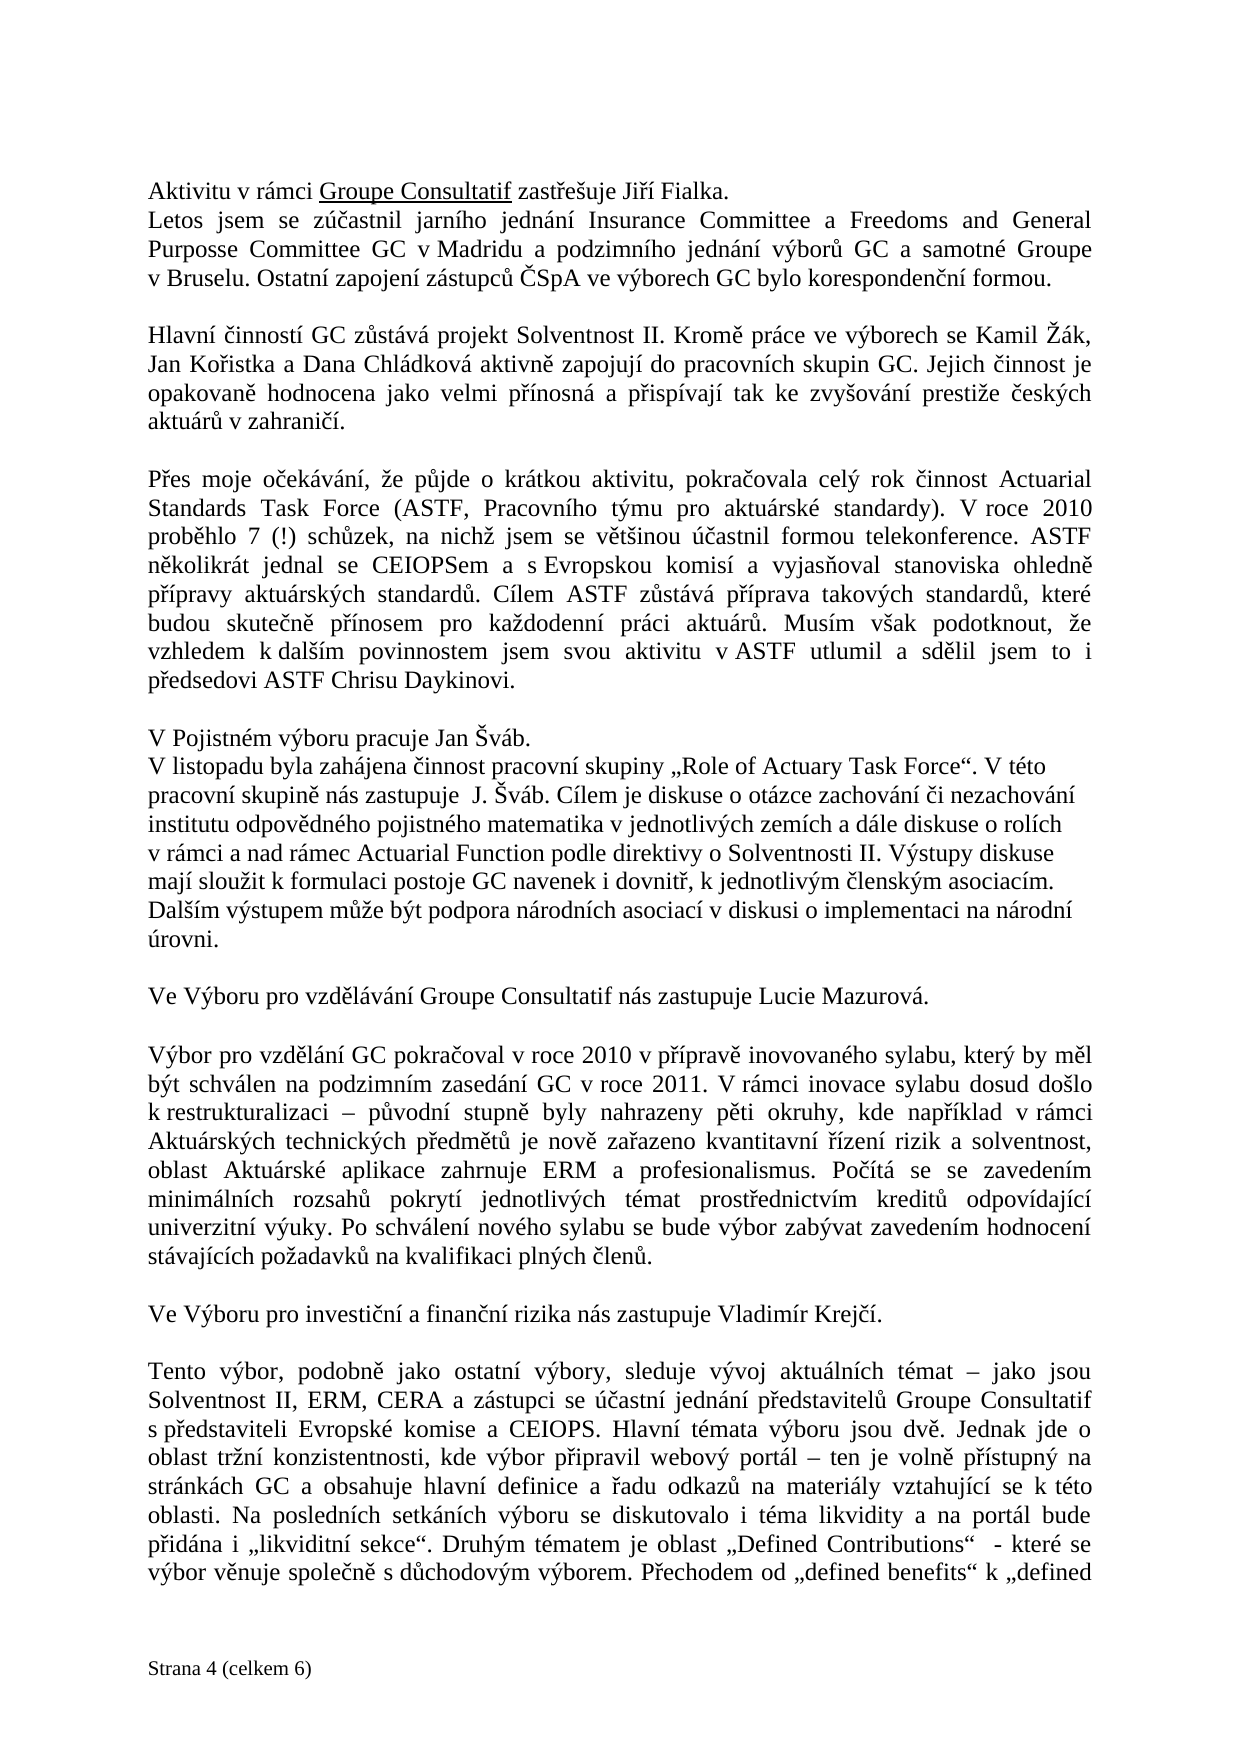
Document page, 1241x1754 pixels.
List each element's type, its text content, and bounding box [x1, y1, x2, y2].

text Ve Výboru pro vzdělávání Groupe Consultatif nás zastupuje Lucie Mazurová. [148, 981, 1092, 1010]
text Výbor pro vzdělání GC pokračoval v roce 2010 v přípravě inovovaného sylabu, který by měl být schválen na podzimním zasedání GC v roce 2011. V rámci inovace sylabu dosud došlo k restrukturalizaci – původní stupně byly nahrazeny pěti okruhy, kde například v rámci Aktuárských technických předmětů je nově zařazeno kvantitavní řízení rizik a solventnost, oblast Aktuárské aplikace zahrnuje ERM a profesionalismus. Počítá se se zavedením minimálních rozsahů pokrytí jednotlivých témat prostřednictvím kreditů odpovídající univerzitní výuky. Po schválení nového sylabu se bude výbor zabývat zavedením hodnocení stávajících požadavků na kvalifikaci plných členů. [148, 1040, 1092, 1270]
text Ve Výboru pro investiční a finanční rizika nás zastupuje Vladimír Krejčí. [148, 1299, 1092, 1327]
text Aktivitu v rámci Groupe Consultatif zastřešuje Jiří Fialka. [148, 176, 1092, 205]
text Přes moje očekávání, že půjde o krátkou aktivitu, pokračovala celý rok činnost Actuarial Standards Task Force (ASTF, Pracovního týmu pro aktuárské standardy). V roce 2010 proběhlo 7 (!) schůzek, na nichž jsem se většinou účastnil formou telekonference. ASTF několikrát jednal se CEIOPSem a s Evropskou komisí a vyjasňoval stanoviska ohledně přípravy aktuárských standardů. Cílem ASTF zůstává příprava takových standardů, které budou skutečně přínosem pro každodenní práci aktuárů. Musím však podotknout, že vzhledem k dalším povinnostem jsem svou aktivitu v ASTF utlumil a sdělil jsem to i předsedovi ASTF Chrisu Daykinovi. [148, 464, 1092, 694]
text V listopadu byla zahájena činnost pracovní skupiny „Role of Actuary Task Force“. V této pracovní skupině nás zastupuje J. Šváb. Cílem je diskuse o otázce zachování či nezachování institutu odpovědného pojistného matematika v jednotlivých zemích a dále diskuse o rolích v rámci a nad rámec Actuarial Function podle direktivy o Solventnosti II. Výstupy diskuse mají sloužit k formulaci postoje GC navenek i dovnitř, k jednotlivým členským asociacím. Dalším výstupem může být podpora národních asociací v diskusi o implementaci na národní úrovni. [148, 751, 1092, 953]
text Hlavní činností GC zůstává projekt Solventnost II. Kromě práce ve výborech se Kamil Žák, Jan Kořistka a Dana Chládková aktivně zapojují do pracovních skupin GC. Jejich činnost je opakovaně hodnocena jako velmi přínosná a přispívají tak ke zvyšování prestiže českých aktuárů v zahraničí. [148, 320, 1092, 435]
text Letos jsem se zúčastnil jarního jednání Insurance Committee a Freedoms and General Purposse Committee GC v Madridu a podzimního jednání výborů GC a samotné Groupe v Bruselu. Ostatní zapojení zástupců ČSpA ve výborech GC bylo korespondenční formou. [148, 205, 1092, 291]
text V Pojistném výboru pracuje Jan Šváb. [148, 723, 1092, 751]
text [148, 1356, 1092, 1586]
